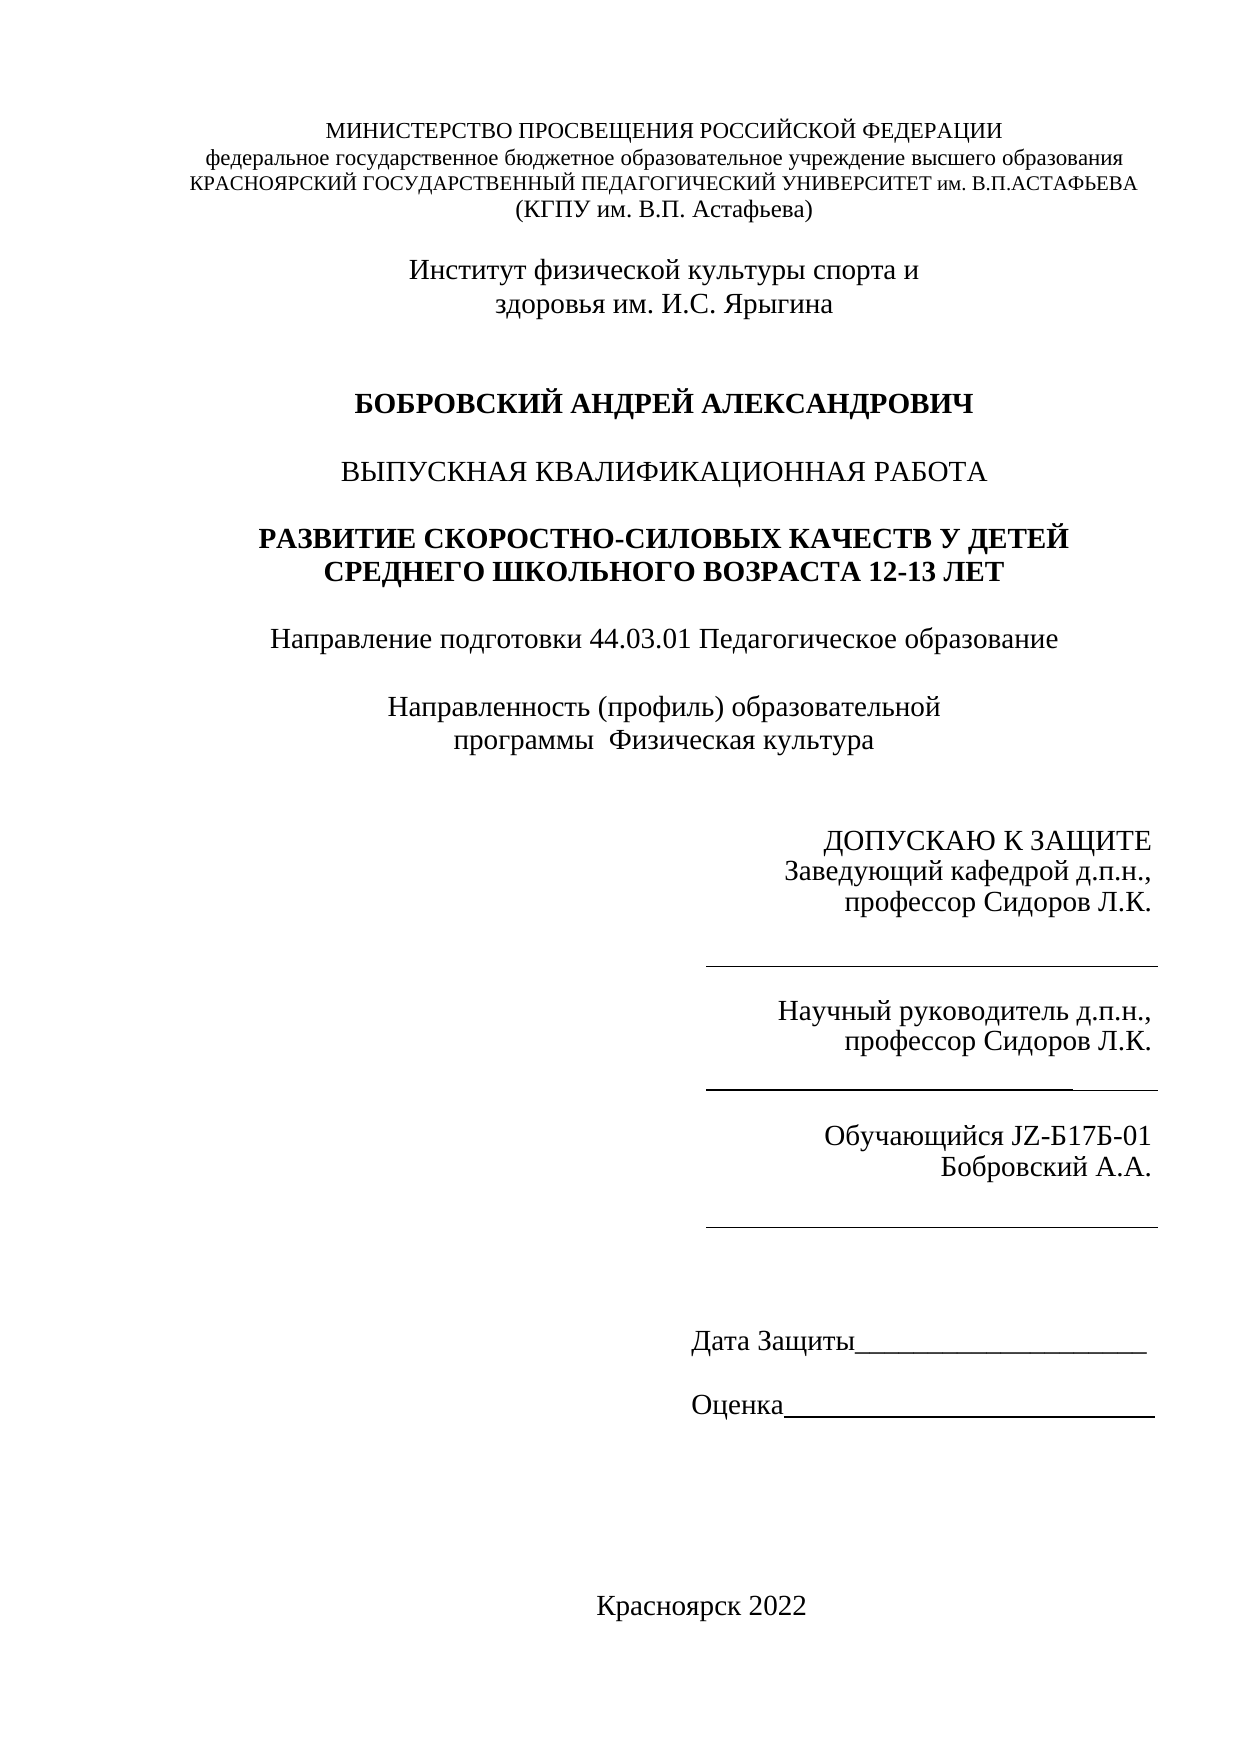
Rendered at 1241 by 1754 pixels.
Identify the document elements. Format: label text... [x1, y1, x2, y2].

text РАЗВИТИЕ СКОРОСТНО-СИЛОВЫХ КАЧЕСТВ У ДЕТЕЙ СРЕДНЕГО ШКОЛЬНОГО ВОЗРАСТА 12-13 ЛЕТ [244, 521, 1084, 588]
text Обучающийся JZ-Б17Б-01 [691, 1121, 1152, 1152]
text Бобровский А.А. [691, 1152, 1152, 1182]
text Красноярск 2022 [177, 1588, 1152, 1622]
text Оценка [630, 1387, 1012, 1420]
text МИНИCТЕPCТВO ПРОСВЕЩЕНИЯ РОССИЙСКОЙ ФЕДЕРАЦИИ [177, 118, 1151, 144]
text Направленность (профиль) образовательной программы Физическая культура [317, 689, 1010, 756]
text КPACНOЯPCКИЙ ГOCУДAPCТВЕННЫЙ ПЕДAГOГИЧЕCКИЙ УНИВЕPCИТЕТ им. В.П.ACТAФЬЕВA [177, 171, 1150, 195]
text ДОПУСКАЮ К ЗАЩИТЕ [694, 823, 1152, 856]
text Заведующий кафедрой д.п.н., профессор Сидоров Л.К. [691, 856, 1152, 917]
text Направление подготовки 44.03.01 Педагогическое образование [177, 621, 1151, 655]
text БОБРОВСКИЙ АНДРЕЙ АЛЕКСАНДРОВИЧ [177, 386, 1151, 420]
text Научный руководитель д.п.н., профессор Сидоров Л.К. [691, 996, 1152, 1057]
text Институт физической культуры спорта и здоровья им. И.С. Ярыгина [372, 252, 956, 319]
text (КГПУ им. В.П. Астафьева) [177, 195, 1151, 223]
text ВЫПУСКНАЯ КВАЛИФИКАЦИОННАЯ PAБOТA [177, 454, 1151, 487]
text Дата Защиты____________________ [630, 1323, 1152, 1356]
text федеральное государственное бюджетное образовательное учреждение высшего образования [177, 144, 1151, 171]
